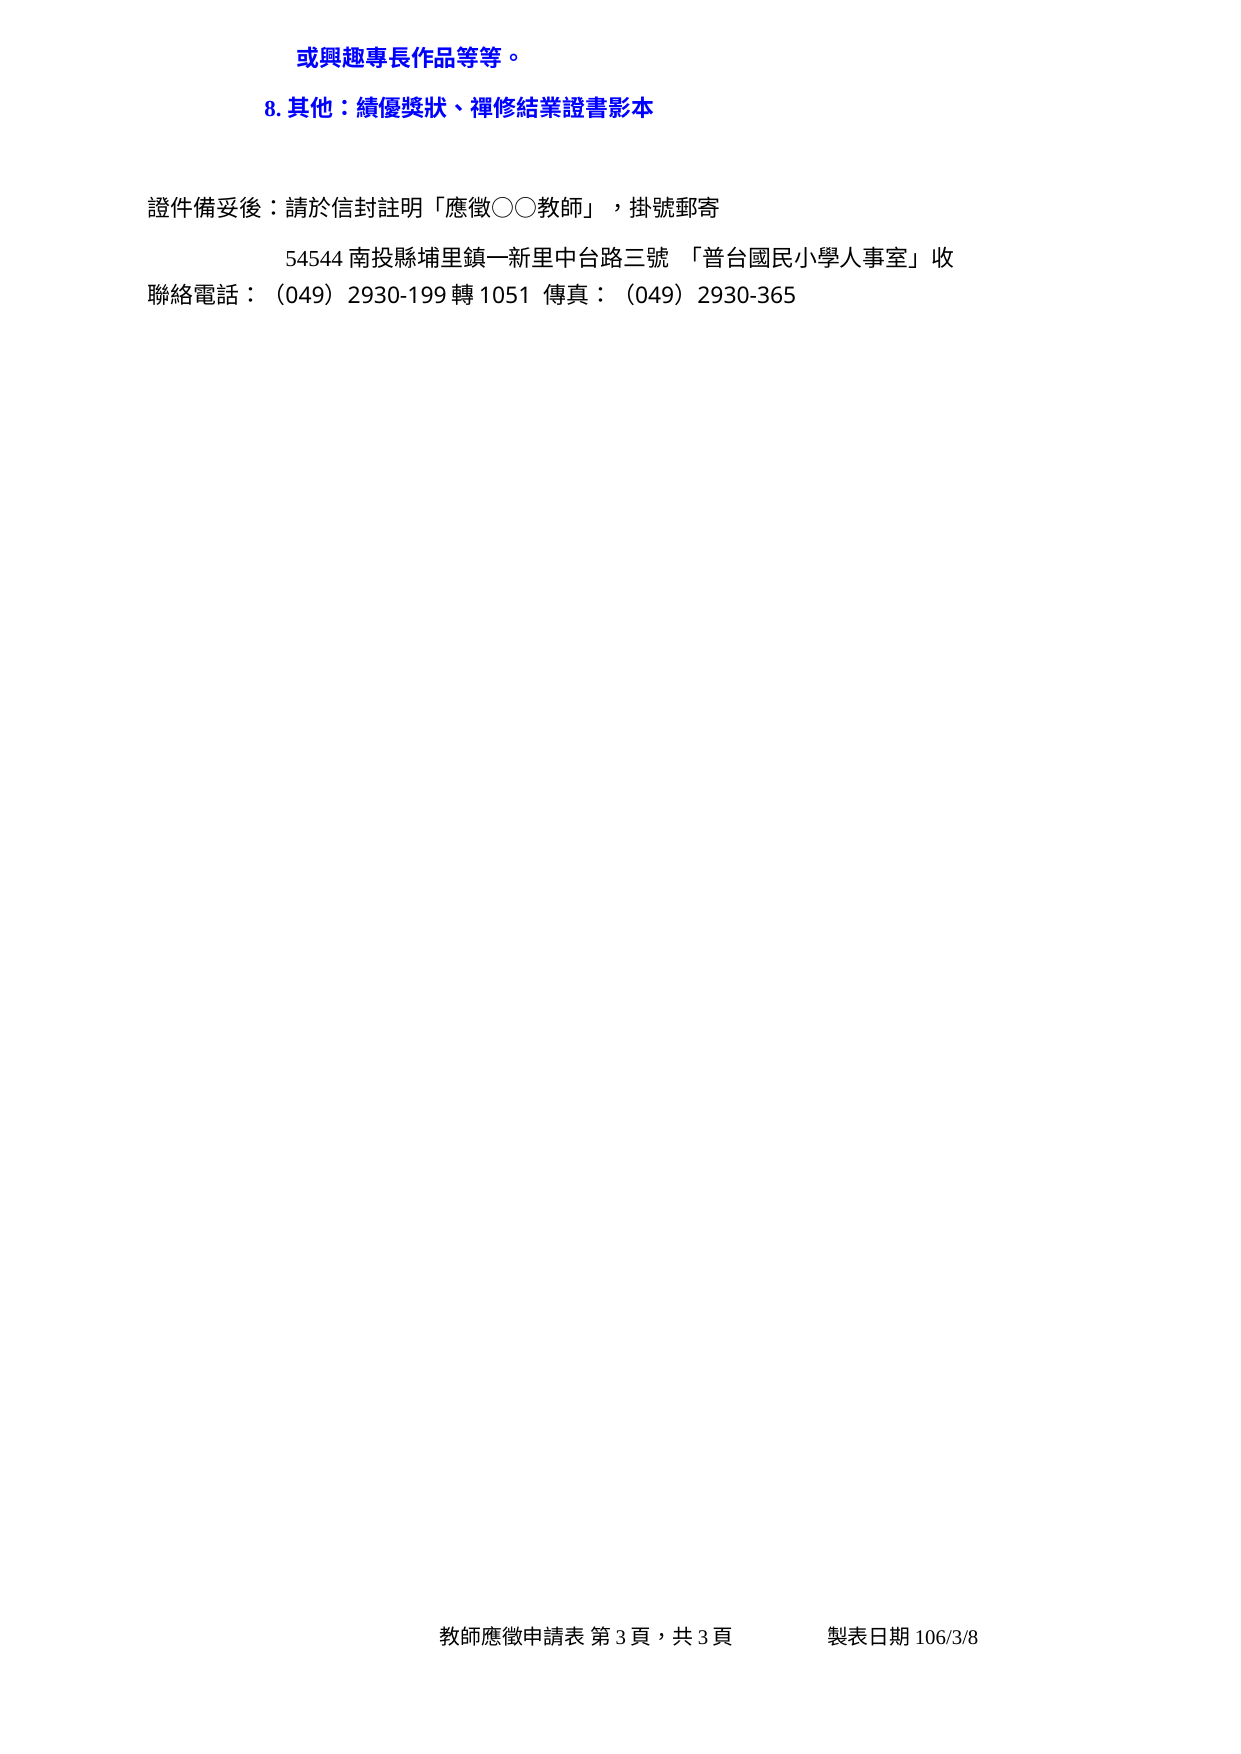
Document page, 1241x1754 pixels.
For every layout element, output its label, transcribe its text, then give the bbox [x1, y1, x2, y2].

text 8. 其他：績優獎狀、禪修結業證書影本 [147, 87, 1122, 125]
text 7. 「我的檔案」──請附上您最想與人分享的得意作品，如：教學設計、教材分析，或興趣專長作品等等。 [264, 37, 1122, 75]
text 54544 南投縣埔里鎮一新里中台路三號 「普台國民小學人事室」收 [148, 237, 1122, 275]
text 聯絡電話：（049）2930-199轉1051 傳真：（049）2930-365 [148, 275, 1122, 312]
text 證件備妥後：請於信封註明「應徵○○教師」，掛號郵寄 [148, 187, 1122, 225]
